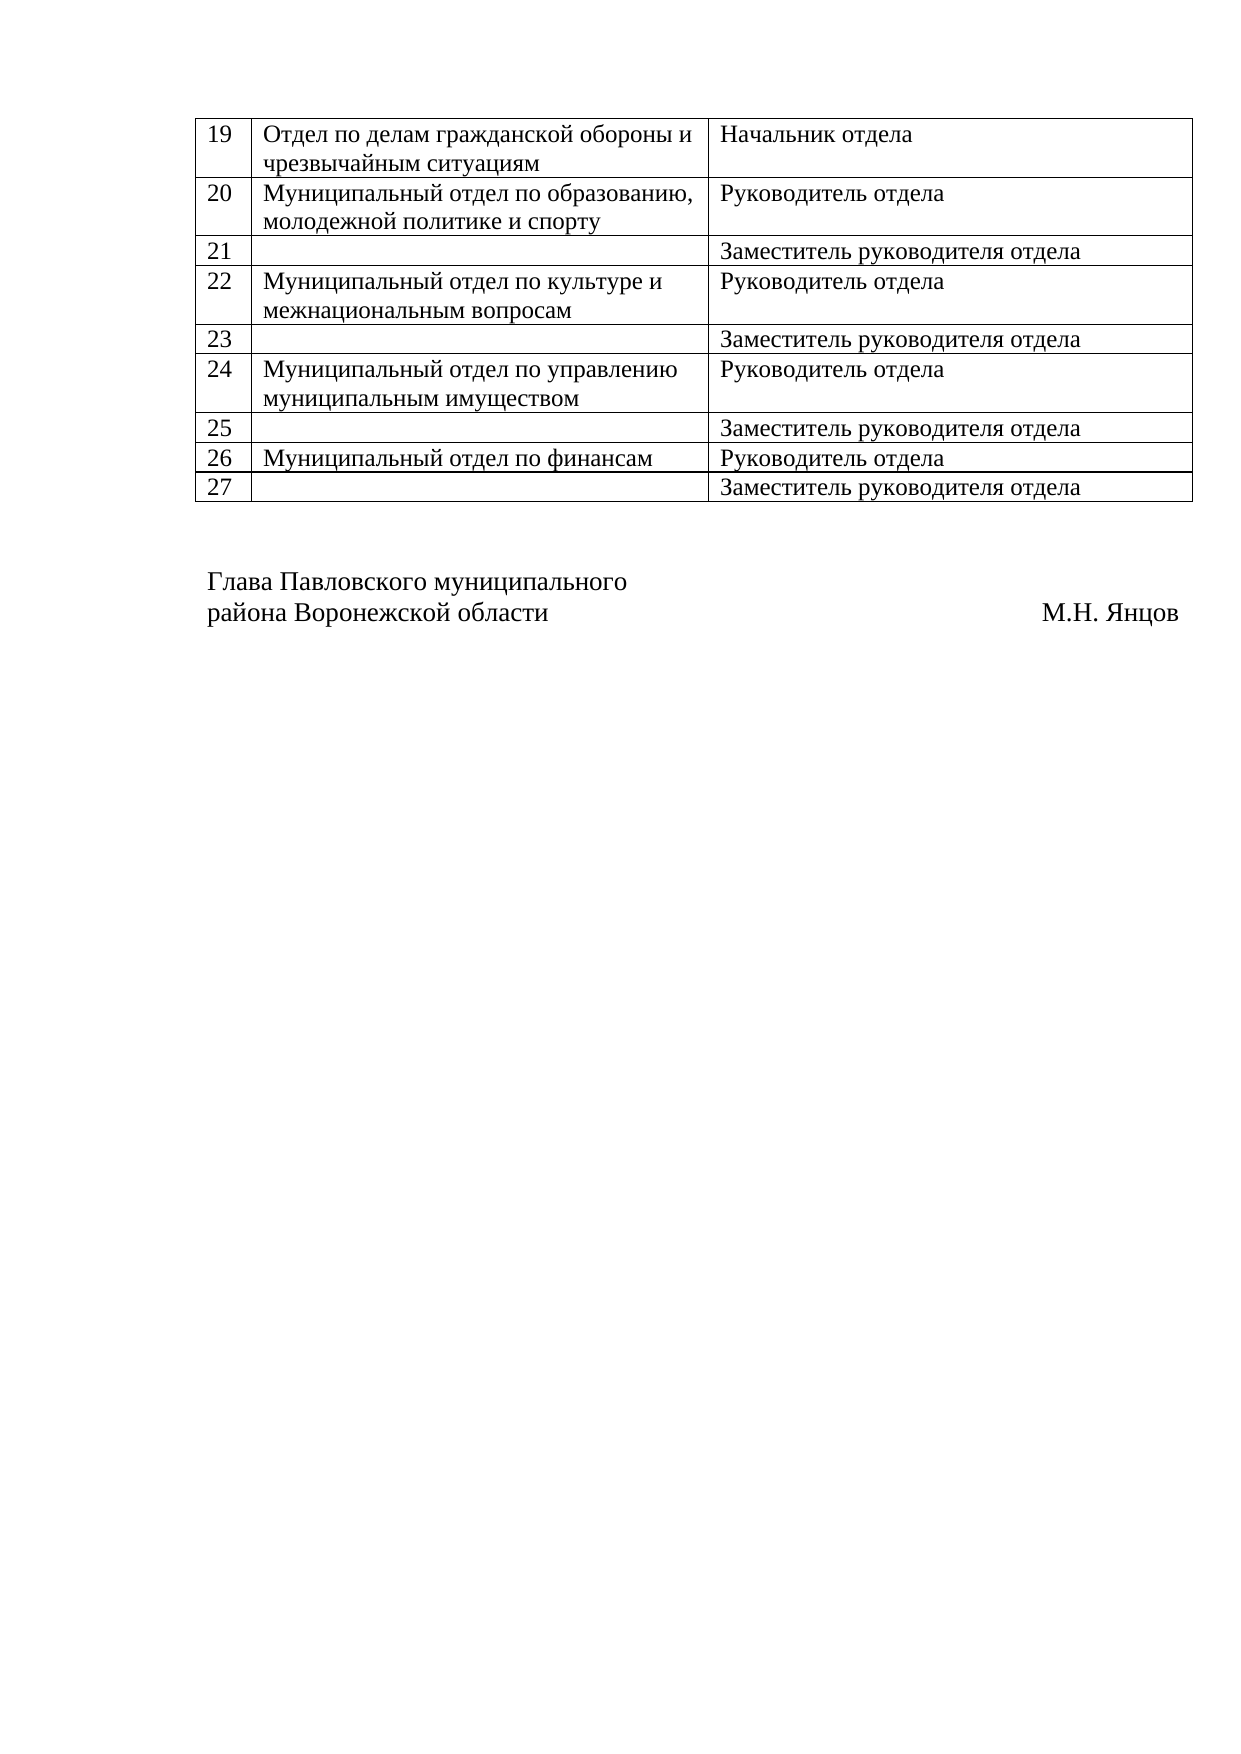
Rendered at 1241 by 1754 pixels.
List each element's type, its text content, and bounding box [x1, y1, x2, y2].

table_cell [252, 413, 708, 442]
table_cell Муниципальный отдел по образованию, молодежной политике и спорту [252, 178, 708, 235]
table_cell Руководитель отдела [709, 443, 1192, 471]
table_cell Заместитель руководителя отдела [709, 473, 1192, 501]
text района Воронежской области М.Н. Янцов [207, 596, 1181, 627]
table_cell Муниципальный отдел по культуре и межнациональным вопросам [252, 266, 708, 323]
table_cell Отдел по делам гражданской обороны и чрезвычайным ситуациям [252, 119, 708, 177]
table_cell Заместитель руководителя отдела [709, 236, 1192, 265]
table_cell 27 [196, 473, 251, 501]
table_cell [252, 325, 708, 353]
table_cell 25 [196, 413, 251, 442]
table_cell 19 [196, 119, 251, 177]
table_cell 21 [196, 236, 251, 265]
table_cell Руководитель отдела [709, 178, 1192, 235]
table_cell Муниципальный отдел по управлению муниципальным имуществом [252, 354, 708, 412]
table_cell 24 [196, 354, 251, 412]
table_cell 26 [196, 443, 251, 471]
table_cell [252, 236, 708, 265]
table_cell 22 [196, 266, 251, 323]
table_cell 20 [196, 178, 251, 235]
table_cell Руководитель отдела [709, 354, 1192, 412]
text Глава Павловского муниципального [207, 564, 1181, 596]
table_cell Муниципальный отдел по финансам [252, 443, 708, 471]
table_cell Начальник отдела [709, 119, 1192, 177]
table_cell Заместитель руководителя отдела [709, 413, 1192, 442]
table_cell Заместитель руководителя отдела [709, 325, 1192, 353]
table_cell 23 [196, 325, 251, 353]
table_cell Руководитель отдела [709, 266, 1192, 323]
table_cell [252, 473, 708, 501]
